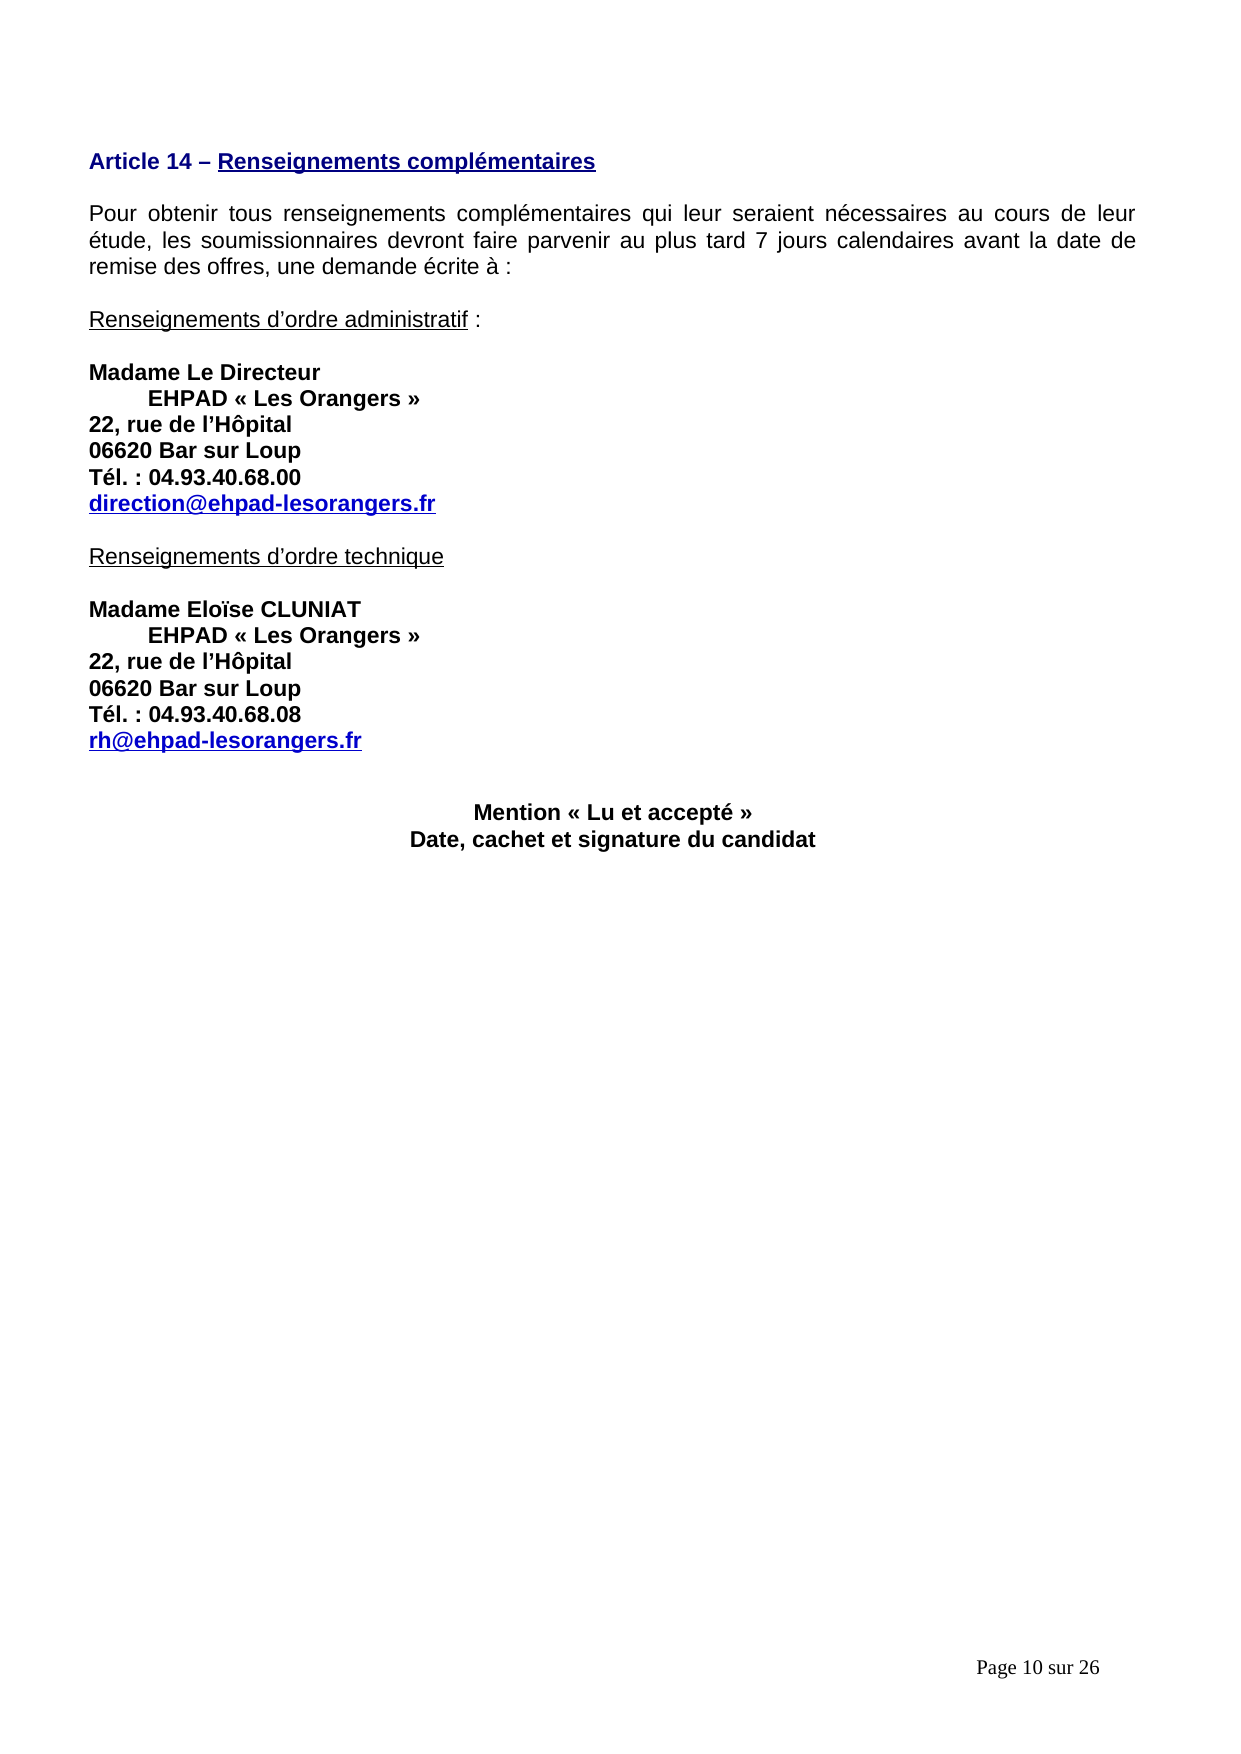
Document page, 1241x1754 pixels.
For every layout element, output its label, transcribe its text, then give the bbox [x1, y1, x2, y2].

text 22, rue de l’Hôpital [88, 411, 1137, 437]
text Tél. : 04.93.40.68.08 [88, 701, 1137, 727]
text Mention « Lu et accepté » [88, 799, 1137, 826]
text Date, cachet et signature du candidat [88, 826, 1137, 852]
text Article 14 – Renseignements complémentaires [88, 148, 1137, 174]
text Pour obtenir tous renseignements complémentaires qui leur seraient nécessaires au cours de leur étude, les soumissionnaires devront faire parvenir au plus tard 7 jours calendaires avant la date de remise des offres, une demande écrite à : [88, 200, 1137, 279]
text EHPAD « Les Orangers » [88, 622, 1137, 648]
text direction@ehpad-lesorangers.fr [88, 490, 1137, 517]
text rh@ehpad-lesorangers.fr [88, 727, 1137, 754]
text 22, rue de l’Hôpital [88, 648, 1137, 675]
text Madame Eloïse CLUNIAT [88, 596, 1137, 622]
text 06620 Bar sur Loup [88, 437, 1137, 464]
text Renseignements d’ordre administratif : [88, 306, 1137, 332]
text 06620 Bar sur Loup [88, 675, 1137, 701]
text Tél. : 04.93.40.68.00 [88, 464, 1137, 490]
text Madame Le Directeur [88, 358, 1137, 385]
text EHPAD « Les Orangers » [88, 385, 1137, 411]
text Renseignements d’ordre technique [88, 543, 1137, 569]
